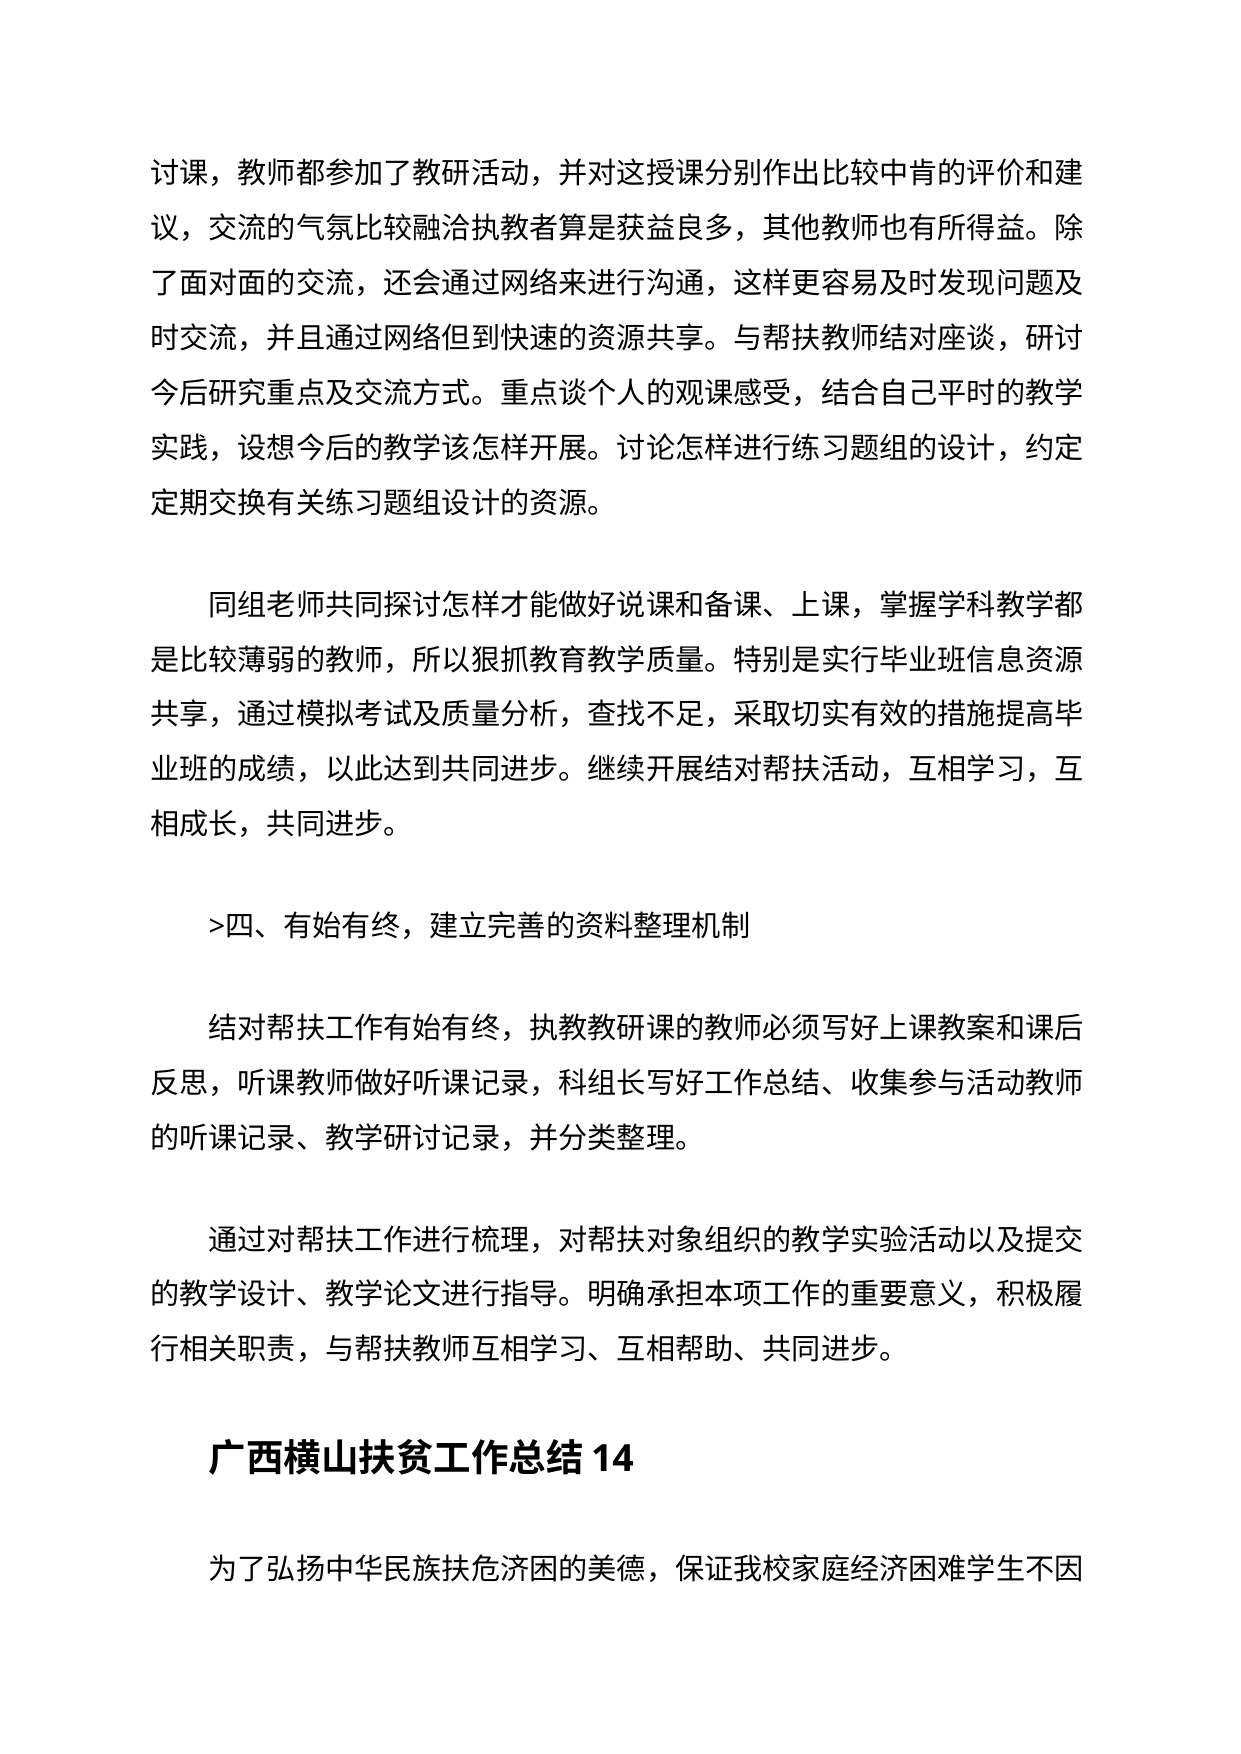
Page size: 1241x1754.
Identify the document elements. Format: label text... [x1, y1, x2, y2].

text 通过对帮扶工作进行梳理，对帮扶对象组织的教学实验活动以及提交的教学设计、教学论文进行指导。明确承担本项工作的重要意义，积极履行相关职责，与帮扶教师互相学习、互相帮助、共同进步。 [150, 1216, 1090, 1368]
text >四、有始有终，建立完善的资料整理机制 [150, 902, 1090, 945]
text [150, 150, 1090, 522]
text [150, 1545, 1090, 1587]
text 广西横山扶贫工作总结14 [150, 1428, 1090, 1482]
text 同组老师共同探讨怎样才能做好说课和备课、上课，掌握学科教学都是比较薄弱的教师，所以狠抓教育教学质量。特别是实行毕业班信息资源共享，通过模拟考试及质量分析，查找不足，采取切实有效的措施提高毕业班的成绩，以此达到共同进步。继续开展结对帮扶活动，互相学习，互相成长，共同进步。 [150, 581, 1090, 843]
text 结对帮扶工作有始有终，执教教研课的教师必须写好上课教案和课后反思，听课教师做好听课记录，科组长写好工作总结、收集参与活动教师的听课记录、教学研讨记录，并分类整理。 [150, 1004, 1090, 1157]
